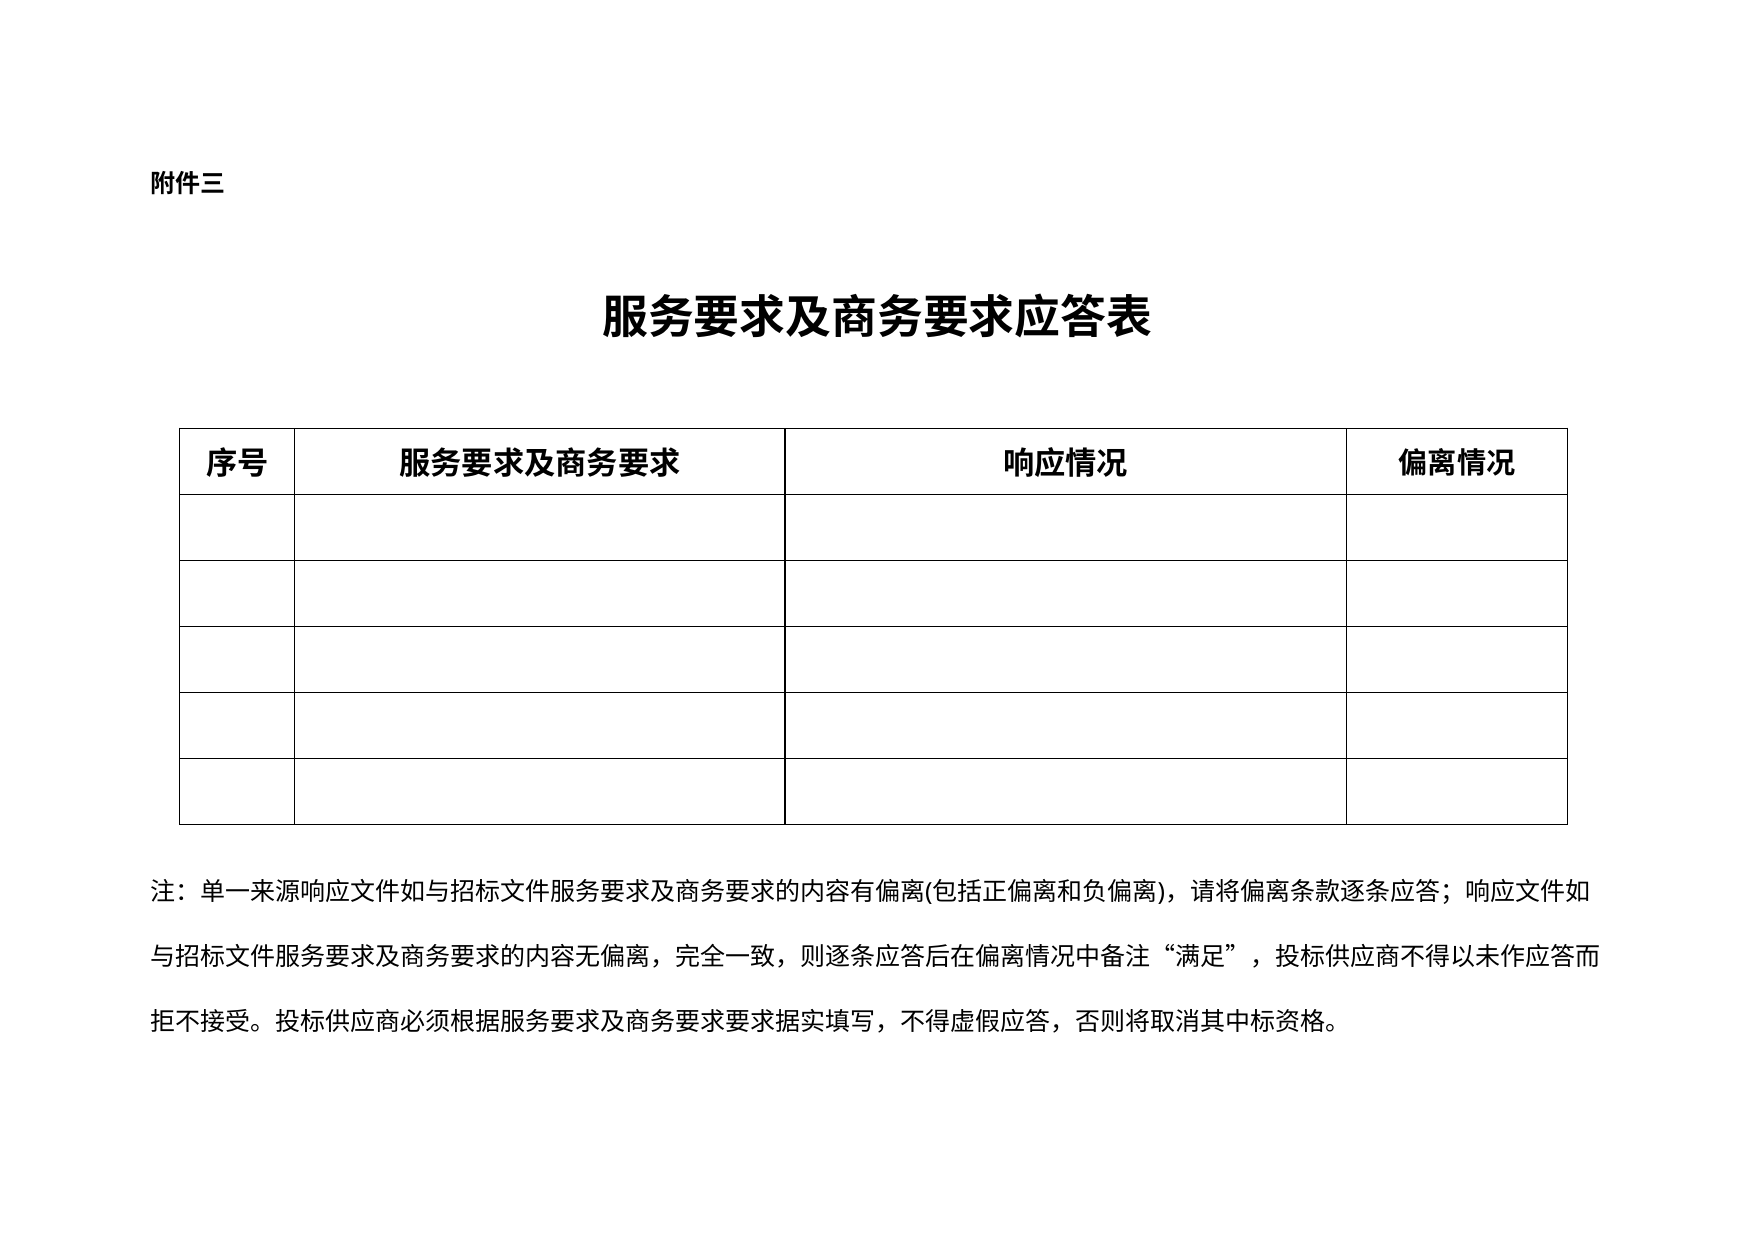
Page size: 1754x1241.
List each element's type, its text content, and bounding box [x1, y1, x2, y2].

table_cell [295, 627, 784, 692]
table_cell [1347, 495, 1567, 560]
table_cell [1347, 627, 1567, 692]
table_header 服务要求及商务要求 [295, 429, 784, 494]
table_cell [1347, 561, 1567, 626]
text 服务要求及商务要求应答表 [150, 264, 1604, 362]
table_cell [786, 627, 1346, 692]
table_cell [180, 561, 294, 626]
table_cell [295, 759, 784, 824]
table_cell [295, 561, 784, 626]
text 附件三 [150, 149, 1604, 214]
table_cell [786, 693, 1346, 758]
table_header 响应情况 [786, 429, 1346, 494]
table_header 偏离情况 [1347, 429, 1567, 494]
table_cell [295, 693, 784, 758]
table_cell [1347, 759, 1567, 824]
table_cell [786, 759, 1346, 824]
table_cell [180, 759, 294, 824]
table_cell [786, 561, 1346, 626]
table_header 序号 [180, 429, 294, 494]
table_cell [180, 693, 294, 758]
table_cell [180, 495, 294, 560]
table_cell [180, 627, 294, 692]
text 注：单一来源响应文件如与招标文件服务要求及商务要求的内容有偏离(包括正偏离和负偏离)，请将偏离条款逐条应答；响应文件如与招标文件服务要求及商务要求的内容无偏离，完全一致，则逐条应答后在偏离情况中备注“满足”，投标供应商不得以未作应答而拒不接受。投标供应商必须根据服务要求及商务要求要求据实填写，不得虚假应答，否则将取消其中标资格。 [150, 857, 1604, 1052]
table_cell [295, 495, 784, 560]
table_cell [786, 495, 1346, 560]
table_cell [1347, 693, 1567, 758]
